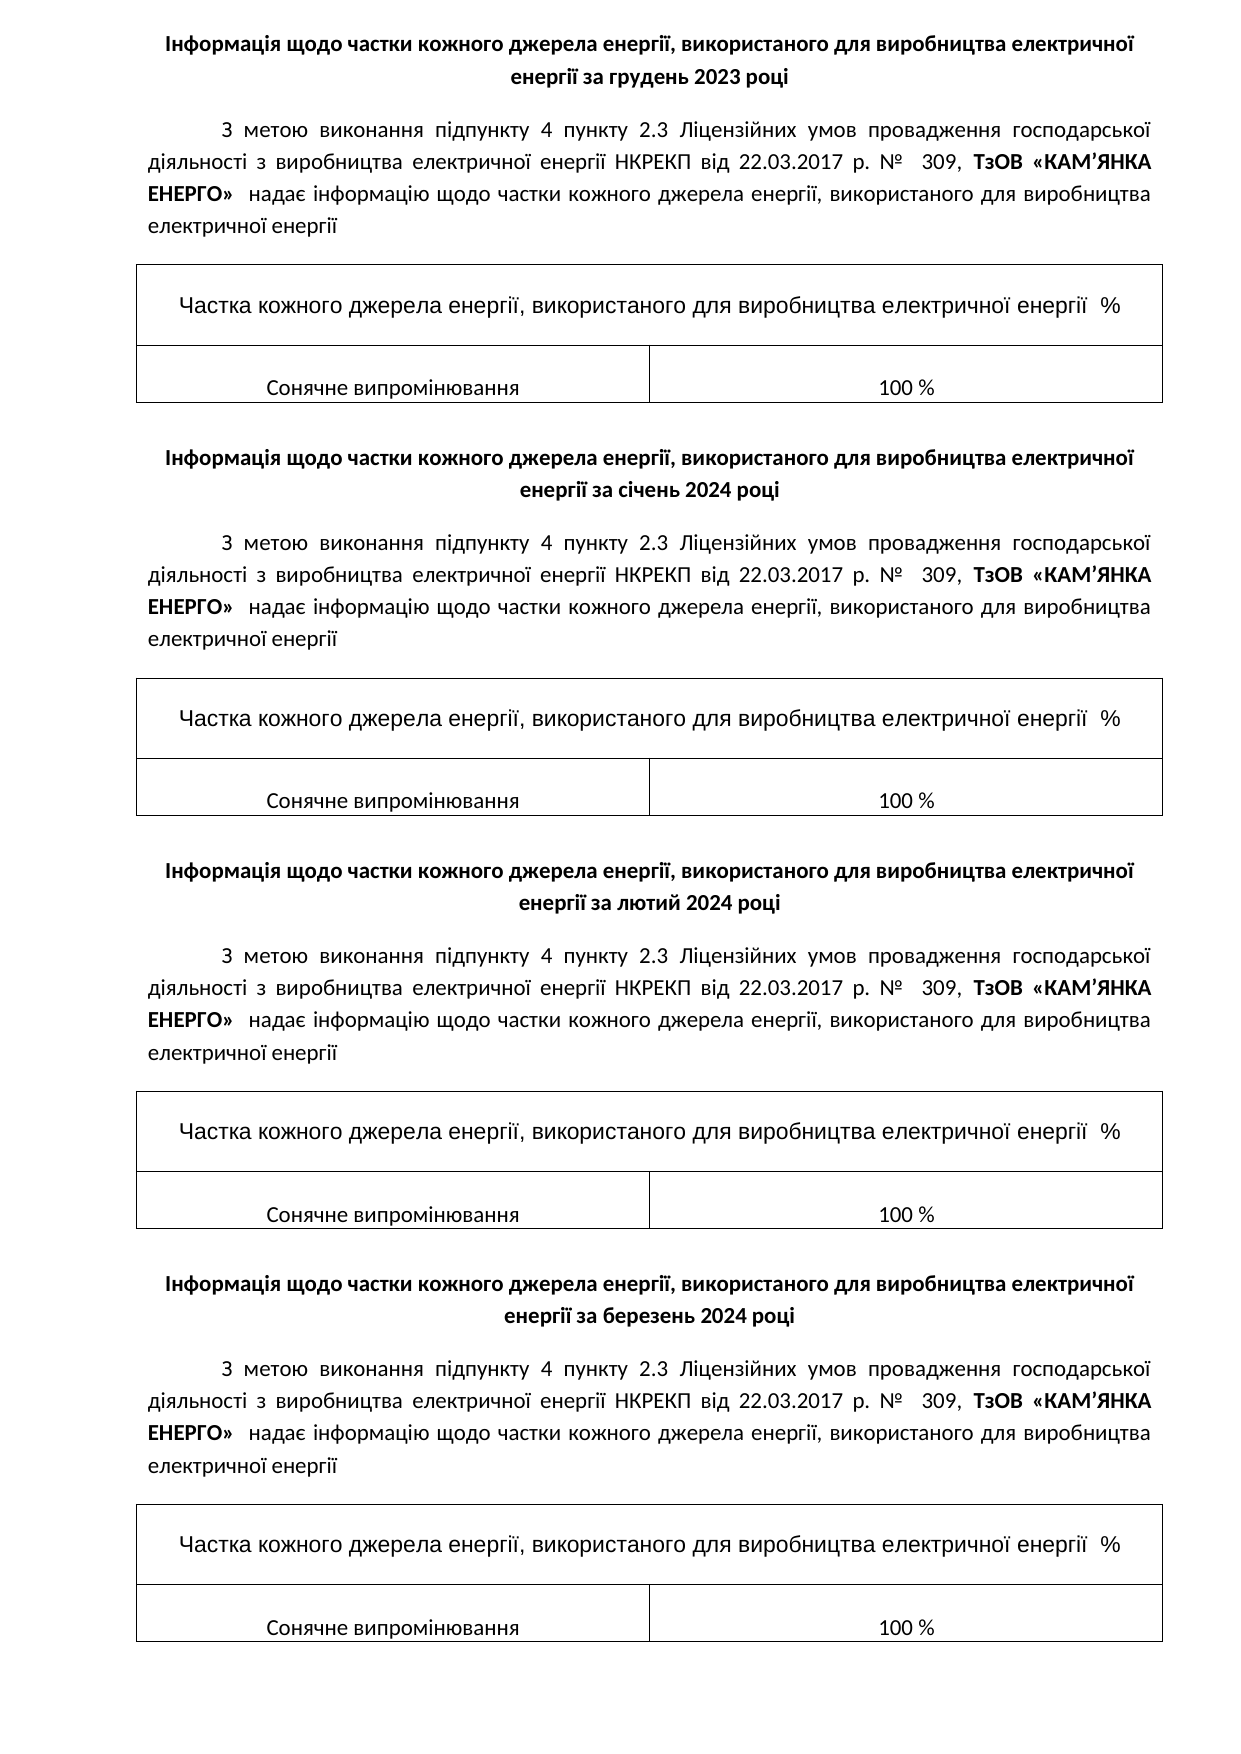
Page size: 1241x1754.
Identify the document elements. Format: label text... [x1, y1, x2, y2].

text Інформація щодо частки кожного джерела енергії, використаного для виробництва електричної енергії за лютий 2024 році [148, 856, 1152, 916]
table_cell Сонячне випромінювання [137, 1585, 649, 1641]
text Інформація щодо частки кожного джерела енергії, використаного для виробництва електричної енергії за грудень 2023 році [148, 29, 1152, 90]
table_header Частка кожного джерела енергії, використаного для виробництва електричної енергії % [137, 265, 1162, 344]
text Інформація щодо частки кожного джерела енергії, використаного для виробництва електричної енергії за січень 2024 році [148, 443, 1152, 503]
table_cell 100 % [650, 759, 1162, 815]
text Інформація щодо частки кожного джерела енергії, використаного для виробництва електричної енергії за березень 2024 році [148, 1269, 1152, 1329]
table_header Частка кожного джерела енергії, використаного для виробництва електричної енергії % [137, 1505, 1162, 1584]
table_cell Сонячне випромінювання [137, 1172, 649, 1228]
table_header Частка кожного джерела енергії, використаного для виробництва електричної енергії % [137, 679, 1162, 758]
table_cell 100 % [650, 346, 1162, 402]
table_header Частка кожного джерела енергії, використаного для виробництва електричної енергії % [137, 1092, 1162, 1171]
table_cell 100 % [650, 1585, 1162, 1641]
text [148, 115, 1152, 239]
table_cell 100 % [650, 1172, 1162, 1228]
table_cell Сонячне випромінювання [137, 759, 649, 815]
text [148, 1354, 1152, 1479]
table_cell Сонячне випромінювання [137, 346, 649, 402]
